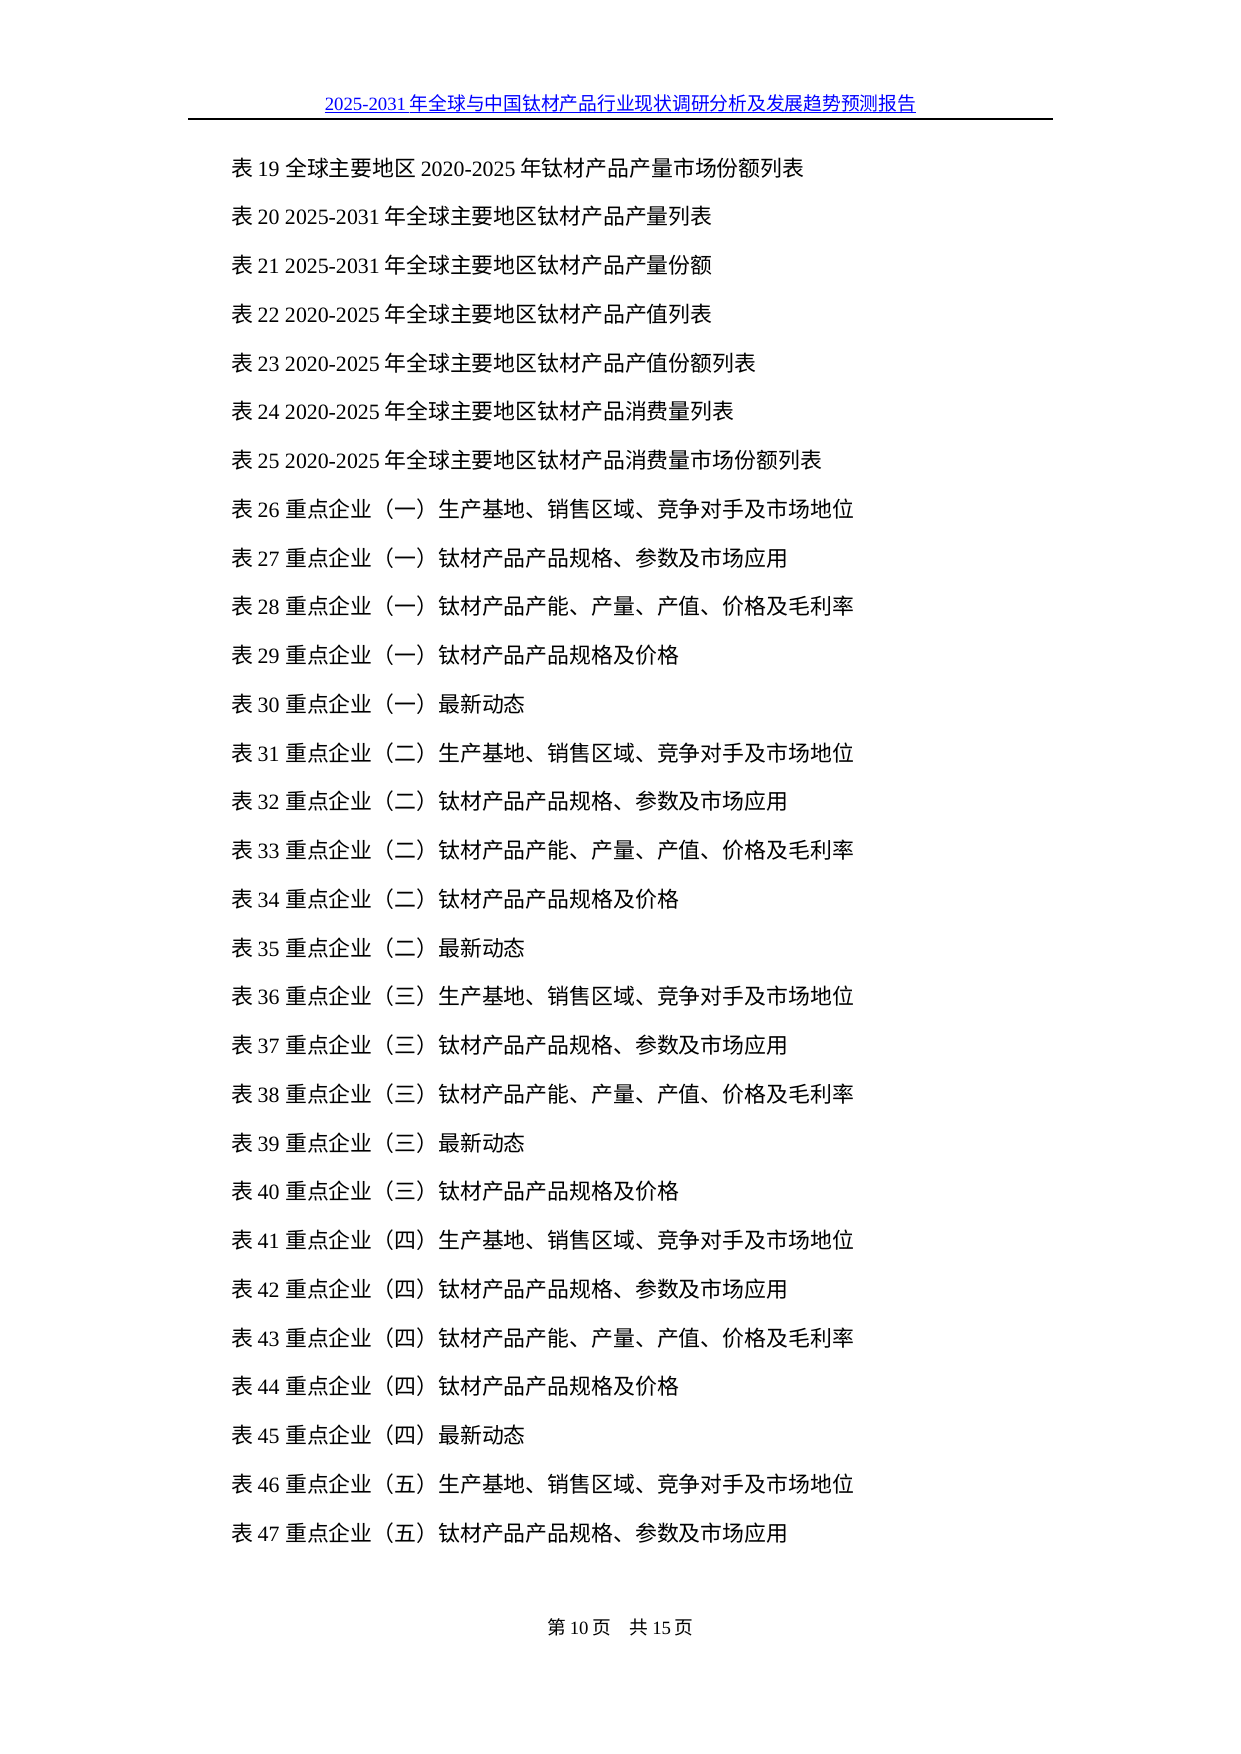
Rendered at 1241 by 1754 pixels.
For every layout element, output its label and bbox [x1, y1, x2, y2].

text [187, 150, 1053, 1548]
